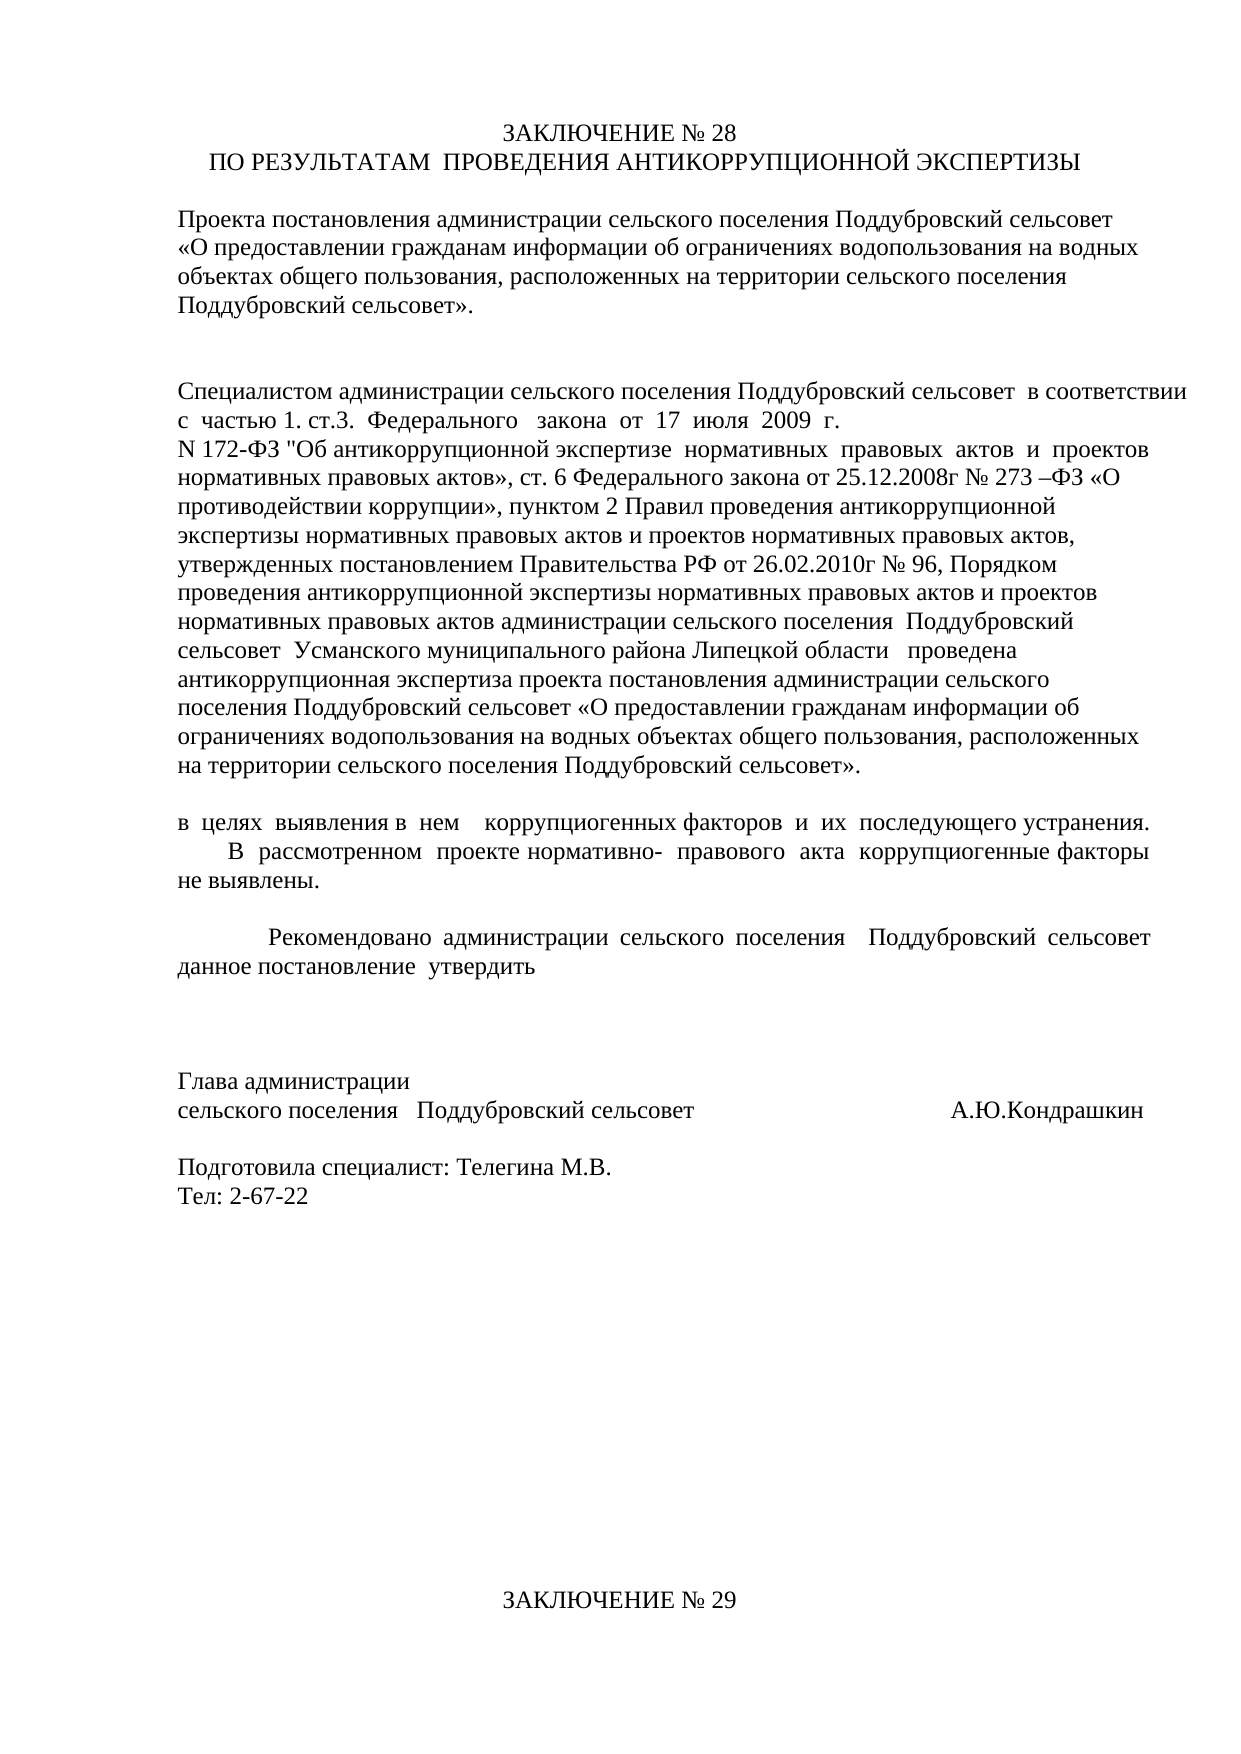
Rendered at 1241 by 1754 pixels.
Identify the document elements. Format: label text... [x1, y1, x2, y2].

text Рекомендовано администрации сельского поселения Поддубровский сельсовет данное постановление утвердить [177, 922, 1152, 980]
text ЗАКЛЮЧЕНИЕ № 29 [177, 1585, 1197, 1614]
text ЗАКЛЮЧЕНИЕ № 28 [177, 118, 1197, 147]
text Специалистом администрации сельского поселения Поддубровский сельсовет в соответствии с частью 1. ст.3. Федерального закона от 17 июля 2009 г. [177, 376, 1197, 434]
text В рассмотренном проекте нормативно- правового акта коррупциогенные факторы не выявлены. [177, 836, 1152, 894]
text сельского поселения Поддубровский сельсовет А.Ю.Кондрашкин [177, 1095, 1152, 1124]
text Подготовила специалист: Телегина М.В. [177, 1152, 1152, 1181]
text ПО РЕЗУЛЬТАТАМ ПРОВЕДЕНИЯ АНТИКОРРУПЦИОННОЙ ЭКСПЕРТИЗЫ [177, 147, 1197, 176]
text Глава администрации [177, 1066, 1152, 1095]
text «О предоставлении гражданам информации об ограничениях водопользования на водных объектах общего пользования, расположенных на территории сельского поселения Поддубровский сельсовет». [177, 232, 1152, 319]
text Тел: 2-67-22 [177, 1181, 1152, 1210]
text в целях выявления в нем коррупциогенных факторов и их последующего устранения. [177, 807, 1197, 836]
text Проекта постановления администрации сельского поселения Поддубровский сельсовет [177, 204, 1152, 232]
text N 172-ФЗ "Об антикоррупционной экспертизе нормативных правовых актов и проектов нормативных правовых актов», ст. 6 Федерального закона от 25.12.2008г № 273 –ФЗ «О противодействии коррупции», пунктом 2 Правил проведения антикоррупционной экспертизы нормативных правовых актов и проектов нормативных правовых актов, утвержденных постановлением Правительства РФ от 26.02.2010г № 96, Порядком проведения антикоррупционной экспертизы нормативных правовых актов и проектов нормативных правовых актов администрации сельского поселения Поддубровский сельсовет Усманского муниципального района Липецкой области проведена антикоррупционная экспертиза проекта постановления администрации сельского поселения Поддубровский сельсовет «О предоставлении гражданам информации об ограничениях водопользования на водных объектах общего пользования, расположенных на территории сельского поселения Поддубровский сельсовет». [177, 434, 1152, 779]
